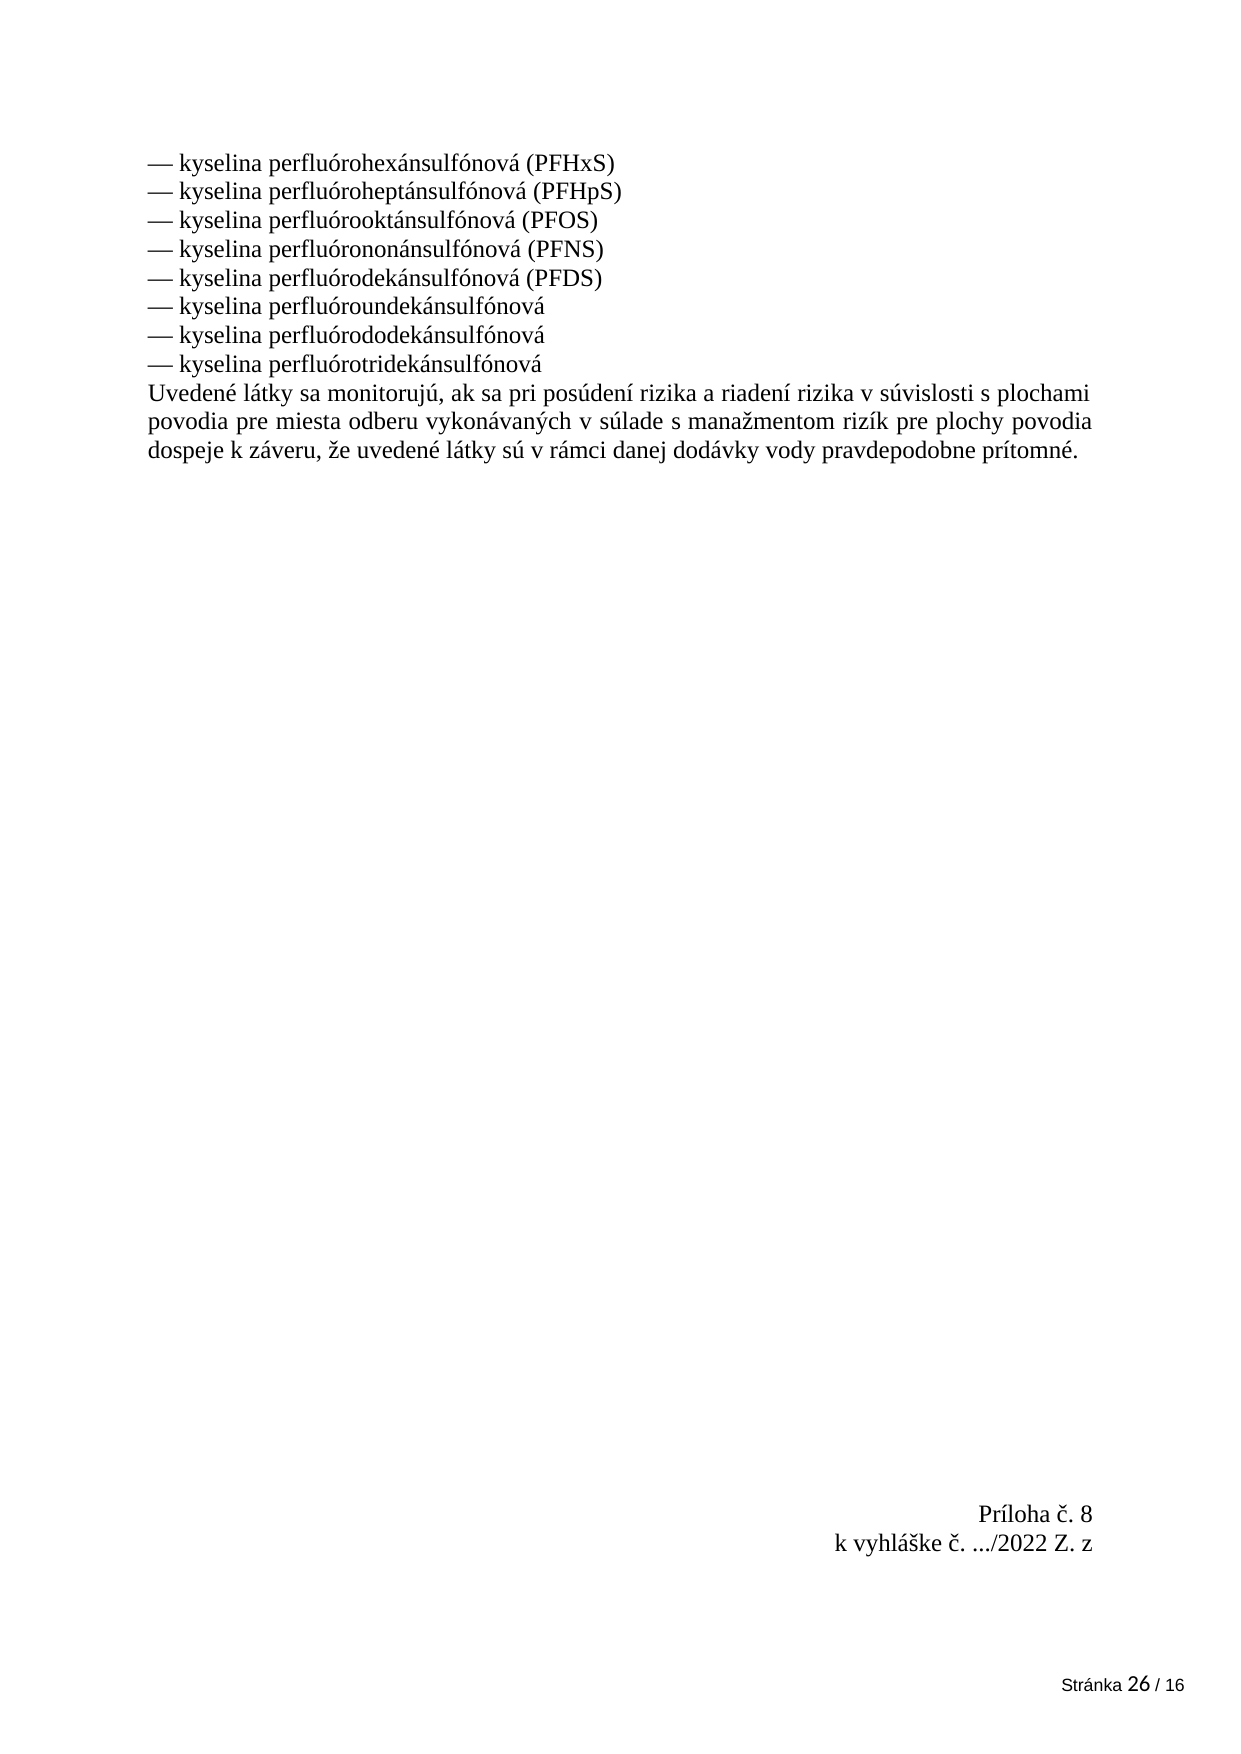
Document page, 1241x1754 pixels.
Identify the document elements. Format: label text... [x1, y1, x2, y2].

text k vyhláške č. .../2022 Z. z [148, 1528, 1092, 1556]
text — kyselina perfluóroundekánsulfónová [148, 291, 1092, 320]
text — kyselina perfluórododekánsulfónová [148, 320, 1092, 349]
text — kyselina perfluórooktánsulfónová (PFOS) [148, 205, 1092, 234]
text Príloha č. 8 [148, 1499, 1092, 1528]
text — kyselina perfluóroheptánsulfónová (PFHpS) [148, 176, 1092, 205]
text — kyselina perfluórotridekánsulfónová [148, 349, 1092, 378]
text — kyselina perfluórohexánsulfónová (PFHxS) [148, 148, 1092, 176]
text Uvedené látky sa monitorujú, ak sa pri posúdení rizika a riadení rizika v súvislosti s plochami povodia pre miesta odberu vykonávaných v súlade s manažmentom rizík pre plochy povodia dospeje k záveru, že uvedené látky sú v rámci danej dodávky vody pravdepodobne prítomné. [148, 378, 1092, 464]
text — kyselina perfluórononánsulfónová (PFNS) [148, 234, 1092, 263]
text — kyselina perfluórodekánsulfónová (PFDS) [148, 263, 1092, 291]
